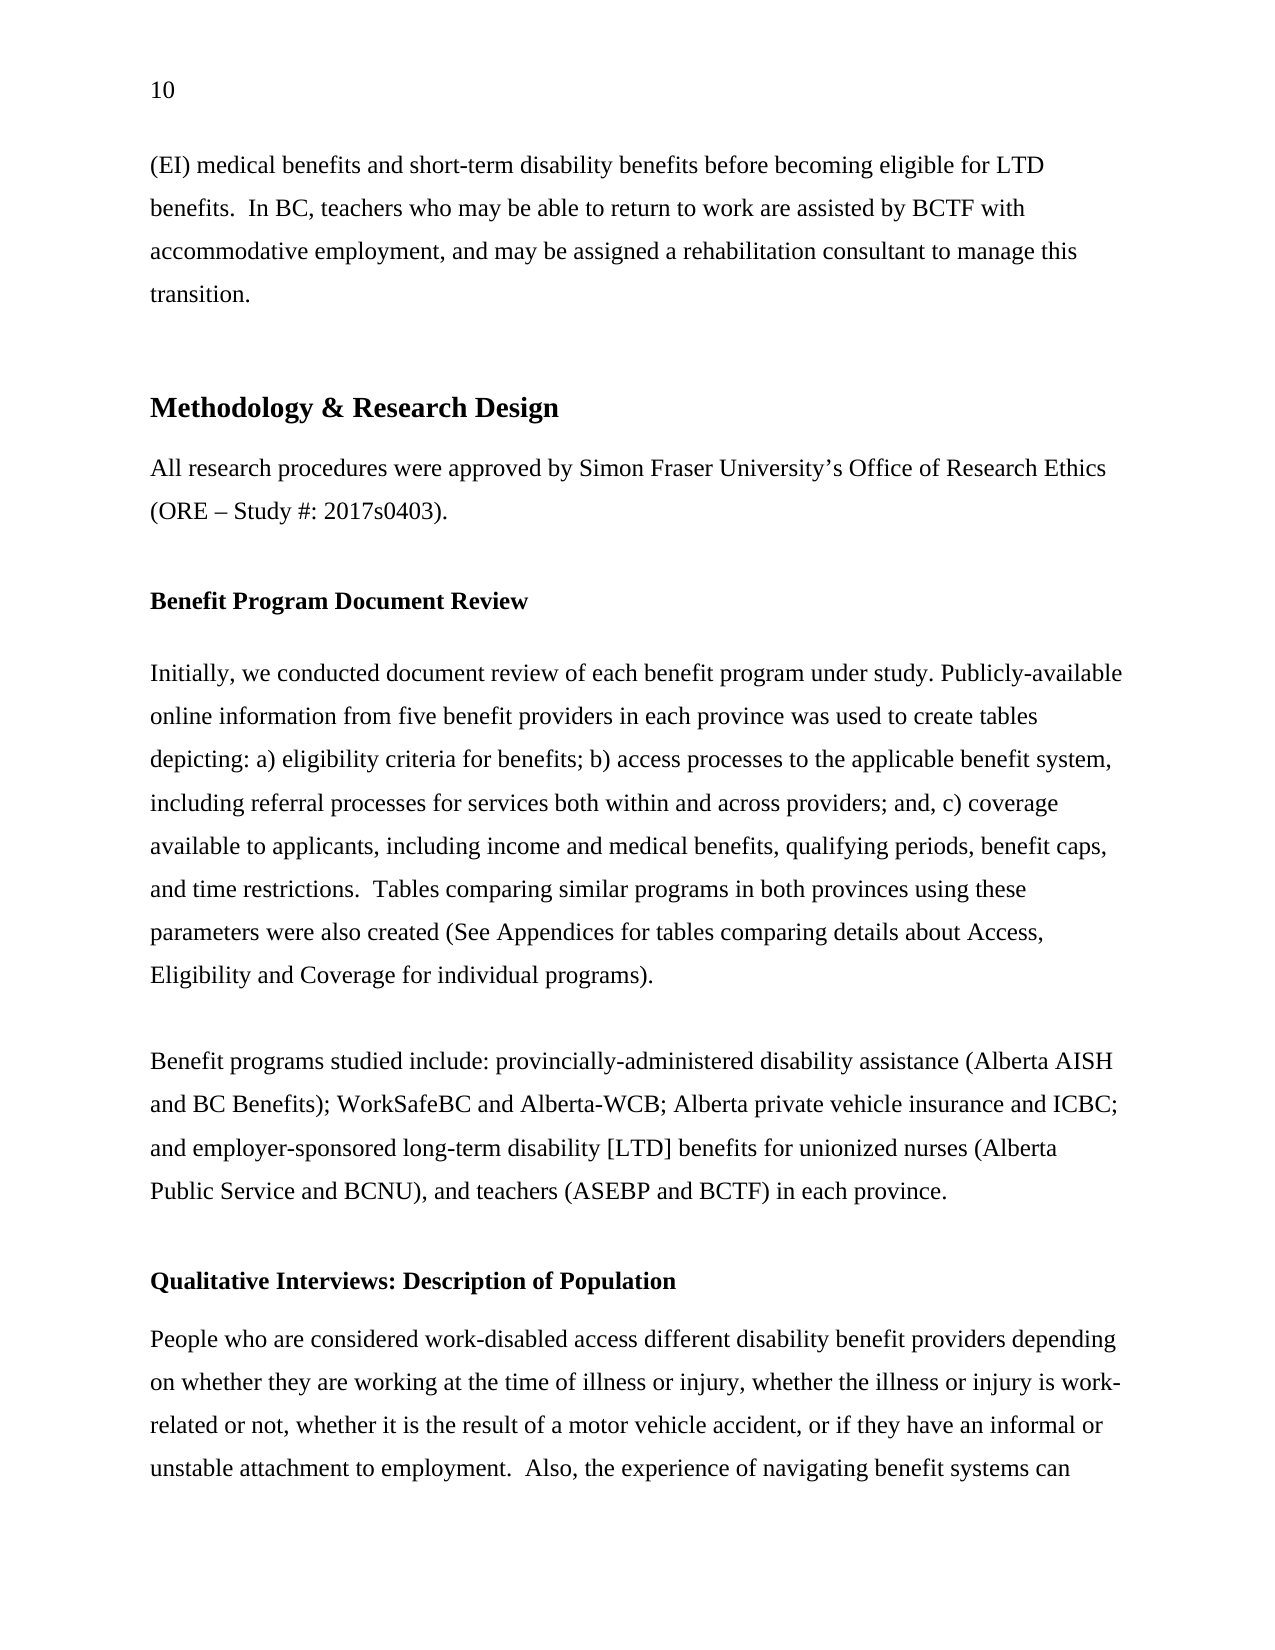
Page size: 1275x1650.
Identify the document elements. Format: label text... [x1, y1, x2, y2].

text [150, 150, 1125, 308]
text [150, 1324, 1125, 1482]
subtitle Methodology & Research Design [150, 391, 1125, 424]
text Initially, we conducted document review of each benefit program under study. Publicly-available online information from five benefit providers in each province was used to create tables depicting: a) eligibility criteria for benefits; b) access processes to the applicable benefit system, including referral processes for services both within and across providers; and, c) coverage available to applicants, including income and medical benefits, qualifying periods, benefit caps, and time restrictions. Tables comparing similar programs in both provinces using these parameters were also created (See Appendices for tables comparing details about Access, Eligibility and Coverage for individual programs). [150, 658, 1125, 989]
text Benefit programs studied include: provincially-administered disability assistance (Alberta AISH and BC Benefits); WorkSafeBC and Alberta-WCB; Alberta private vehicle insurance and ICBC; and employer-sponsored long-term disability [LTD] benefits for unionized nurses (Alberta Public Service and BCNU), and teachers (ASEBP and BCTF) in each province. [150, 1046, 1125, 1204]
text All research procedures were approved by Simon Fraser University’s Office of Research Ethics (ORE – Study #: 2017s0403). [150, 453, 1125, 525]
subtitle Benefit Program Document Review [150, 586, 1125, 615]
subtitle Qualitative Interviews: Description of Population [150, 1266, 1125, 1295]
